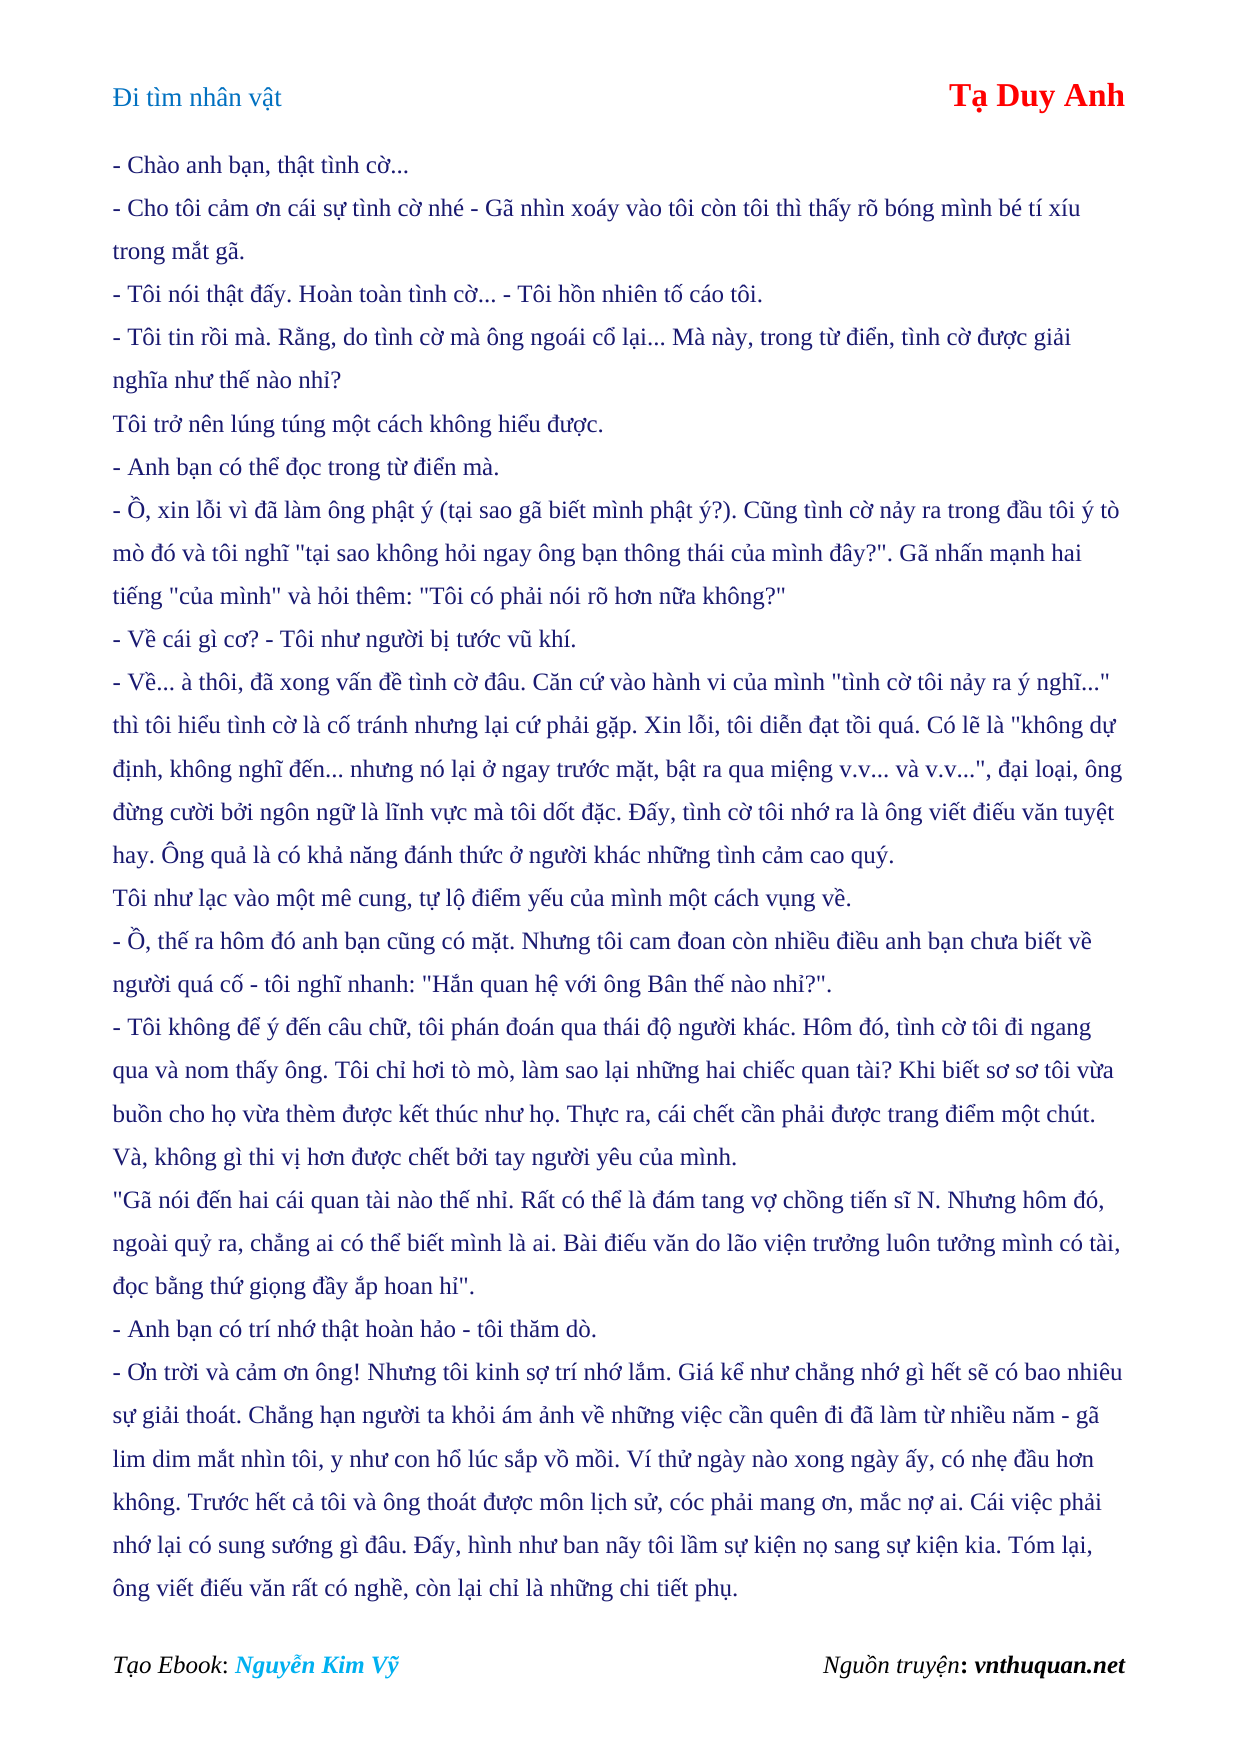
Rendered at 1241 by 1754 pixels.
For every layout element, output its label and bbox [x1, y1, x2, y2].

text [112, 150, 1128, 1602]
